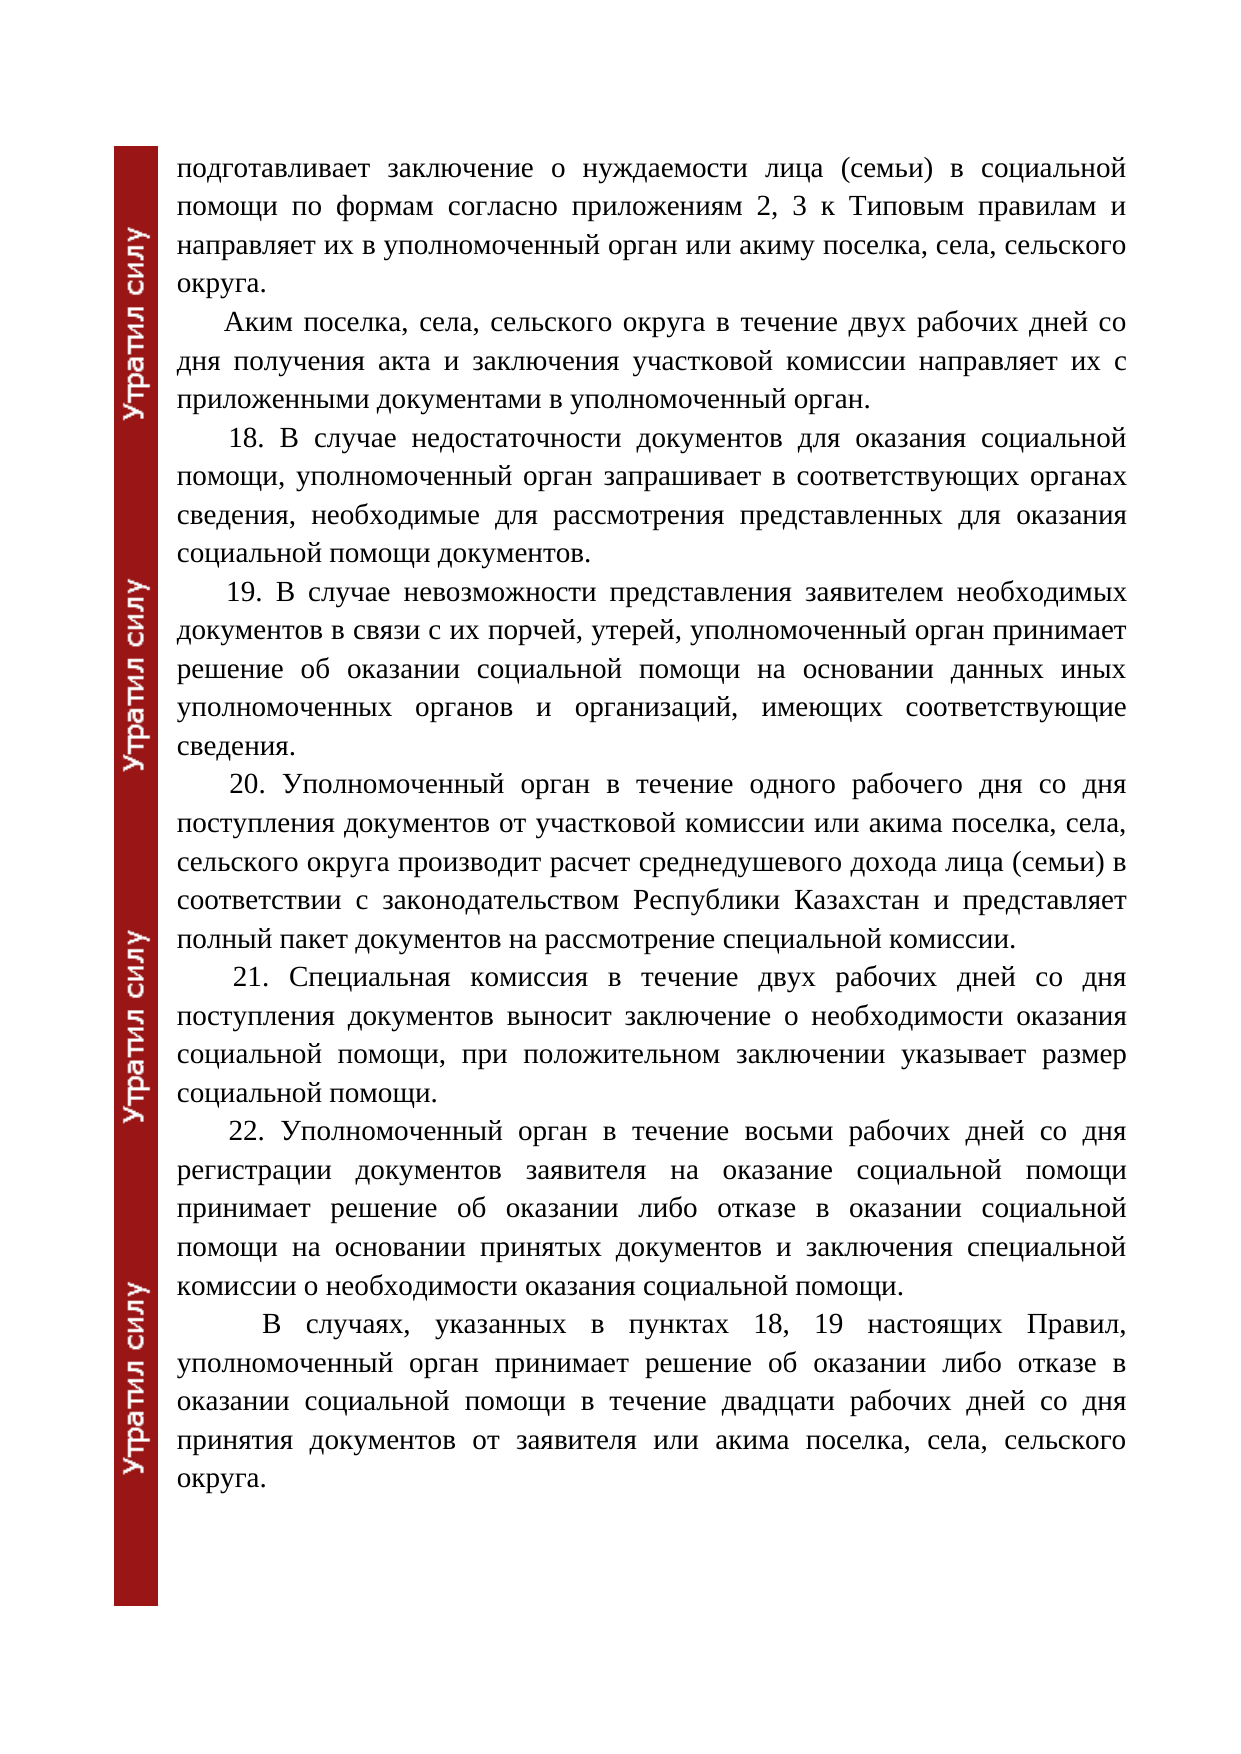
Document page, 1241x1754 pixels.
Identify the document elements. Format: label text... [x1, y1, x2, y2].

picture [114, 299, 158, 304]
picture [114, 1108, 158, 1113]
text 19. В случае невозможности представления заявителем необходимых документов в связи с их порчей, утерей, уполномоченный орган принимает решение об оказании социальной помощи на основании данных иных уполномоченных органов и организаций, имеющих соответствующие сведения. [112, 574, 1128, 762]
text 20. Уполномоченный орган в течение одного рабочего дня со дня поступления документов от участковой комиссии или акима поселка, села, сельского округа производит расчет среднедушевого дохода лица (семьи) в соответствии с законодательством Республики Казахстан и представляет полный пакет документов на рассмотрение специальной комиссии. [112, 767, 1128, 954]
text Аким поселка, села, сельского округа в течение двух рабочих дней со дня получения акта и заключения участковой комиссии направляет их с приложенными документами в уполномоченный орган. [112, 304, 1128, 415]
picture [114, 146, 158, 150]
picture [114, 762, 158, 767]
picture [114, 1494, 158, 1606]
text В случаях, указанных в пунктах 18, 19 настоящих Правил, уполномоченный орган принимает решение об оказании либо отказе в оказании социальной помощи в течение двадцати рабочих дней со дня принятия документов от заявителя или акима поселка, села, сельского округа. [112, 1306, 1128, 1494]
picture [114, 569, 158, 574]
text 22. Уполномоченный орган в течение восьми рабочих дней со дня регистрации документов заявителя на оказание социальной помощи принимает решение об оказании либо отказе в оказании социальной помощи на основании принятых документов и заключения специальной комиссии о необходимости оказания социальной помощи. [112, 1113, 1128, 1301]
picture [114, 954, 158, 959]
picture [114, 1301, 158, 1306]
picture [114, 415, 158, 420]
text 21. Специальная комиссия в течение двух рабочих дней со дня поступления документов выносит заключение о необходимости оказания социальной помощи, при положительном заключении указывает размер социальной помощи. [112, 959, 1128, 1108]
text 18. В случае недостаточности документов для оказания социальной помощи, уполномоченный орган запрашивает в соответствующих органах сведения, необходимые для рассмотрения представленных для оказания социальной помощи документов. [112, 420, 1128, 569]
